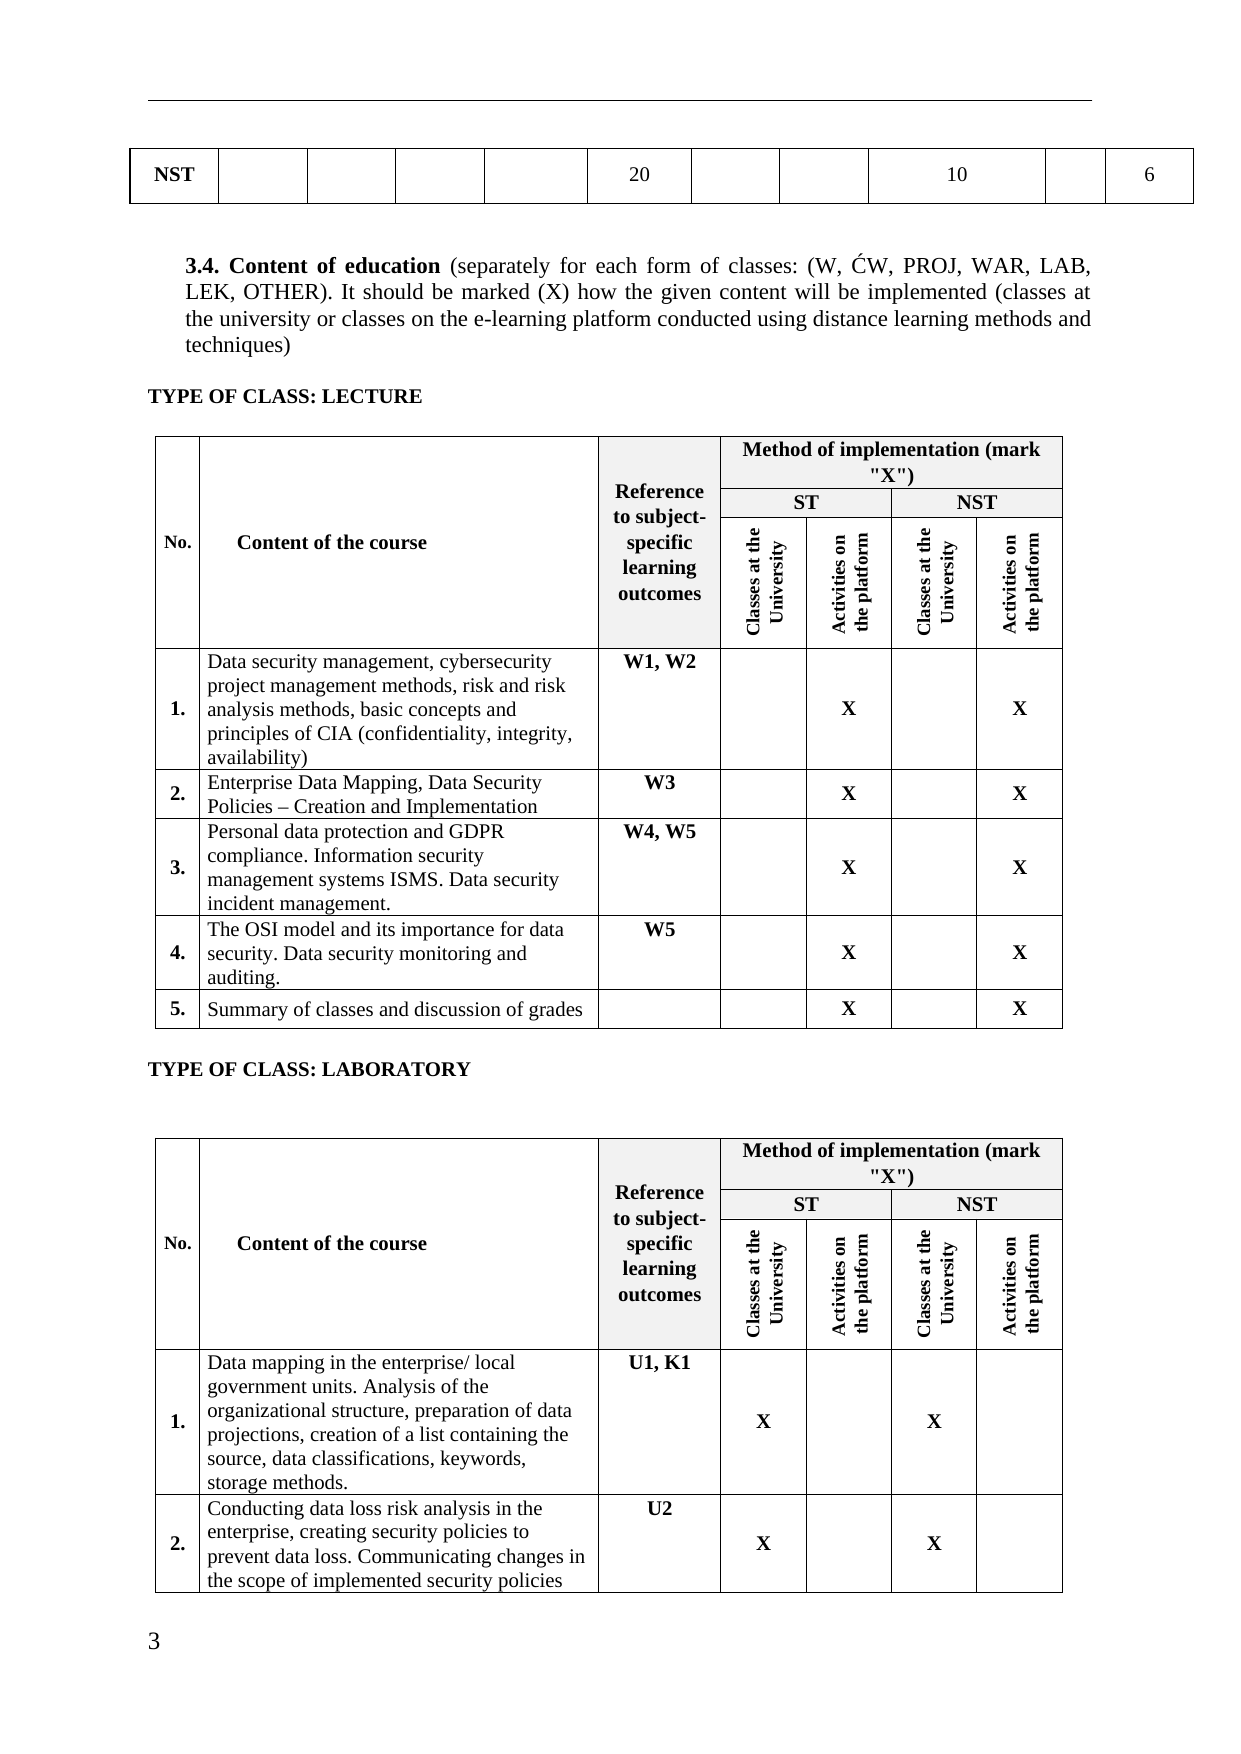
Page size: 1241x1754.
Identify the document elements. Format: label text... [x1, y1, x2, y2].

table_cell X [807, 990, 891, 1028]
table_cell [1046, 149, 1105, 203]
table_cell [892, 819, 976, 915]
table_header Reference to subject-specific learning outcomes [599, 437, 720, 648]
table_cell [721, 990, 806, 1028]
table_cell 20 [588, 149, 691, 203]
table_cell 10 [869, 149, 1045, 203]
table_cell Classes at the University [721, 518, 806, 648]
table_cell [219, 149, 307, 203]
table_header Content of the course [200, 437, 598, 648]
table_cell X [977, 990, 1062, 1028]
table_cell 6 [1106, 149, 1193, 203]
table_cell Activities on the platform [807, 518, 891, 648]
table_cell The OSI model and its importance for data security. Data security monitoring and auditing. [200, 916, 598, 989]
text TYPE OF CLASS: LABORATORY [148, 1057, 1092, 1081]
table_cell 5. [156, 990, 199, 1028]
table_cell NST [892, 1190, 1062, 1218]
table_cell [308, 149, 395, 203]
table_cell [977, 1495, 1062, 1592]
table_cell [396, 149, 484, 203]
table_cell [807, 1350, 891, 1494]
table_header Reference to subject-specific learning outcomes [599, 1139, 720, 1349]
table_header Method of implementation (mark "X") [721, 1139, 1062, 1189]
table_cell 4. [156, 916, 199, 989]
table_cell Activities on the platform [807, 1220, 891, 1349]
table_cell ST [721, 1190, 891, 1218]
table_cell Classes at the University [721, 1220, 806, 1349]
table_cell [892, 916, 976, 989]
table_cell Classes at the University [892, 518, 976, 648]
table_cell W1, W2 [599, 649, 720, 769]
table_cell X [721, 1495, 806, 1592]
table_cell [892, 649, 976, 769]
table_cell U2 [599, 1495, 720, 1592]
text 3.4. Content of education (separately for each form of classes: (W, ĆW, PROJ, WAR, LAB, LEK, OTHER). It should be marked (X) how the given content will be implemented (classes at the university or classes on the e-learning platform conducted using distance learning methods and techniques) [185, 252, 1092, 357]
table_cell Activities on the platform [977, 1220, 1062, 1349]
table_cell [892, 990, 976, 1028]
table_cell W4, W5 [599, 819, 720, 915]
table_cell U1, K1 [599, 1350, 720, 1494]
table_cell NST [131, 149, 218, 203]
table_cell [485, 149, 587, 203]
table_cell X [807, 649, 891, 769]
table_cell [721, 770, 806, 818]
table_header No. [156, 1139, 199, 1349]
table_cell 1. [156, 1350, 199, 1494]
table_cell X [892, 1350, 976, 1494]
table_cell [892, 770, 976, 818]
table_header Content of the course [200, 1139, 598, 1349]
table_cell [807, 1495, 891, 1592]
table_cell X [721, 1350, 806, 1494]
table_cell X [807, 819, 891, 915]
table_cell X [977, 819, 1062, 915]
table_cell Summary of classes and discussion of grades [200, 990, 598, 1028]
table_cell Activities on the platform [977, 518, 1062, 648]
table_header No. [156, 437, 199, 648]
table_cell [721, 649, 806, 769]
table_cell X [807, 916, 891, 989]
table_cell NST [892, 489, 1062, 517]
table_cell X [892, 1495, 976, 1592]
table_cell X [977, 649, 1062, 769]
table_cell Data security management, cybersecurity project management methods, risk and risk analysis methods, basic concepts and principles of CIA (confidentiality, integrity, availability) [200, 649, 598, 769]
table_cell W5 [599, 916, 720, 989]
table_cell Enterprise Data Mapping, Data Security Policies – Creation and Implementation [200, 770, 598, 818]
table_cell Classes at the University [892, 1220, 976, 1349]
table_cell X [977, 916, 1062, 989]
table_cell Conducting data loss risk analysis in the enterprise, creating security policies to prevent data loss. Communicating changes in the scope of implemented security policies [200, 1495, 598, 1592]
table_cell W3 [599, 770, 720, 818]
table_cell [977, 1350, 1062, 1494]
text TYPE OF CLASS: LECTURE [148, 384, 1092, 408]
table_cell [599, 990, 720, 1028]
table_cell 3. [156, 819, 199, 915]
table_cell [692, 149, 779, 203]
table_cell 2. [156, 1495, 199, 1592]
table_cell [721, 916, 806, 989]
table_cell X [807, 770, 891, 818]
table_cell ST [721, 489, 891, 517]
table_cell 1. [156, 649, 199, 769]
table_cell Personal data protection and GDPR compliance. Information security management systems ISMS. Data security incident management. [200, 819, 598, 915]
table_cell 2. [156, 770, 199, 818]
table_cell X [977, 770, 1062, 818]
table_cell [780, 149, 868, 203]
table_cell Data mapping in the enterprise/ local government units. Analysis of the organizational structure, preparation of data projections, creation of a list containing the source, data classifications, keywords, storage methods. [200, 1350, 598, 1494]
table_header Method of implementation (mark "X") [721, 437, 1062, 488]
table_cell [721, 819, 806, 915]
